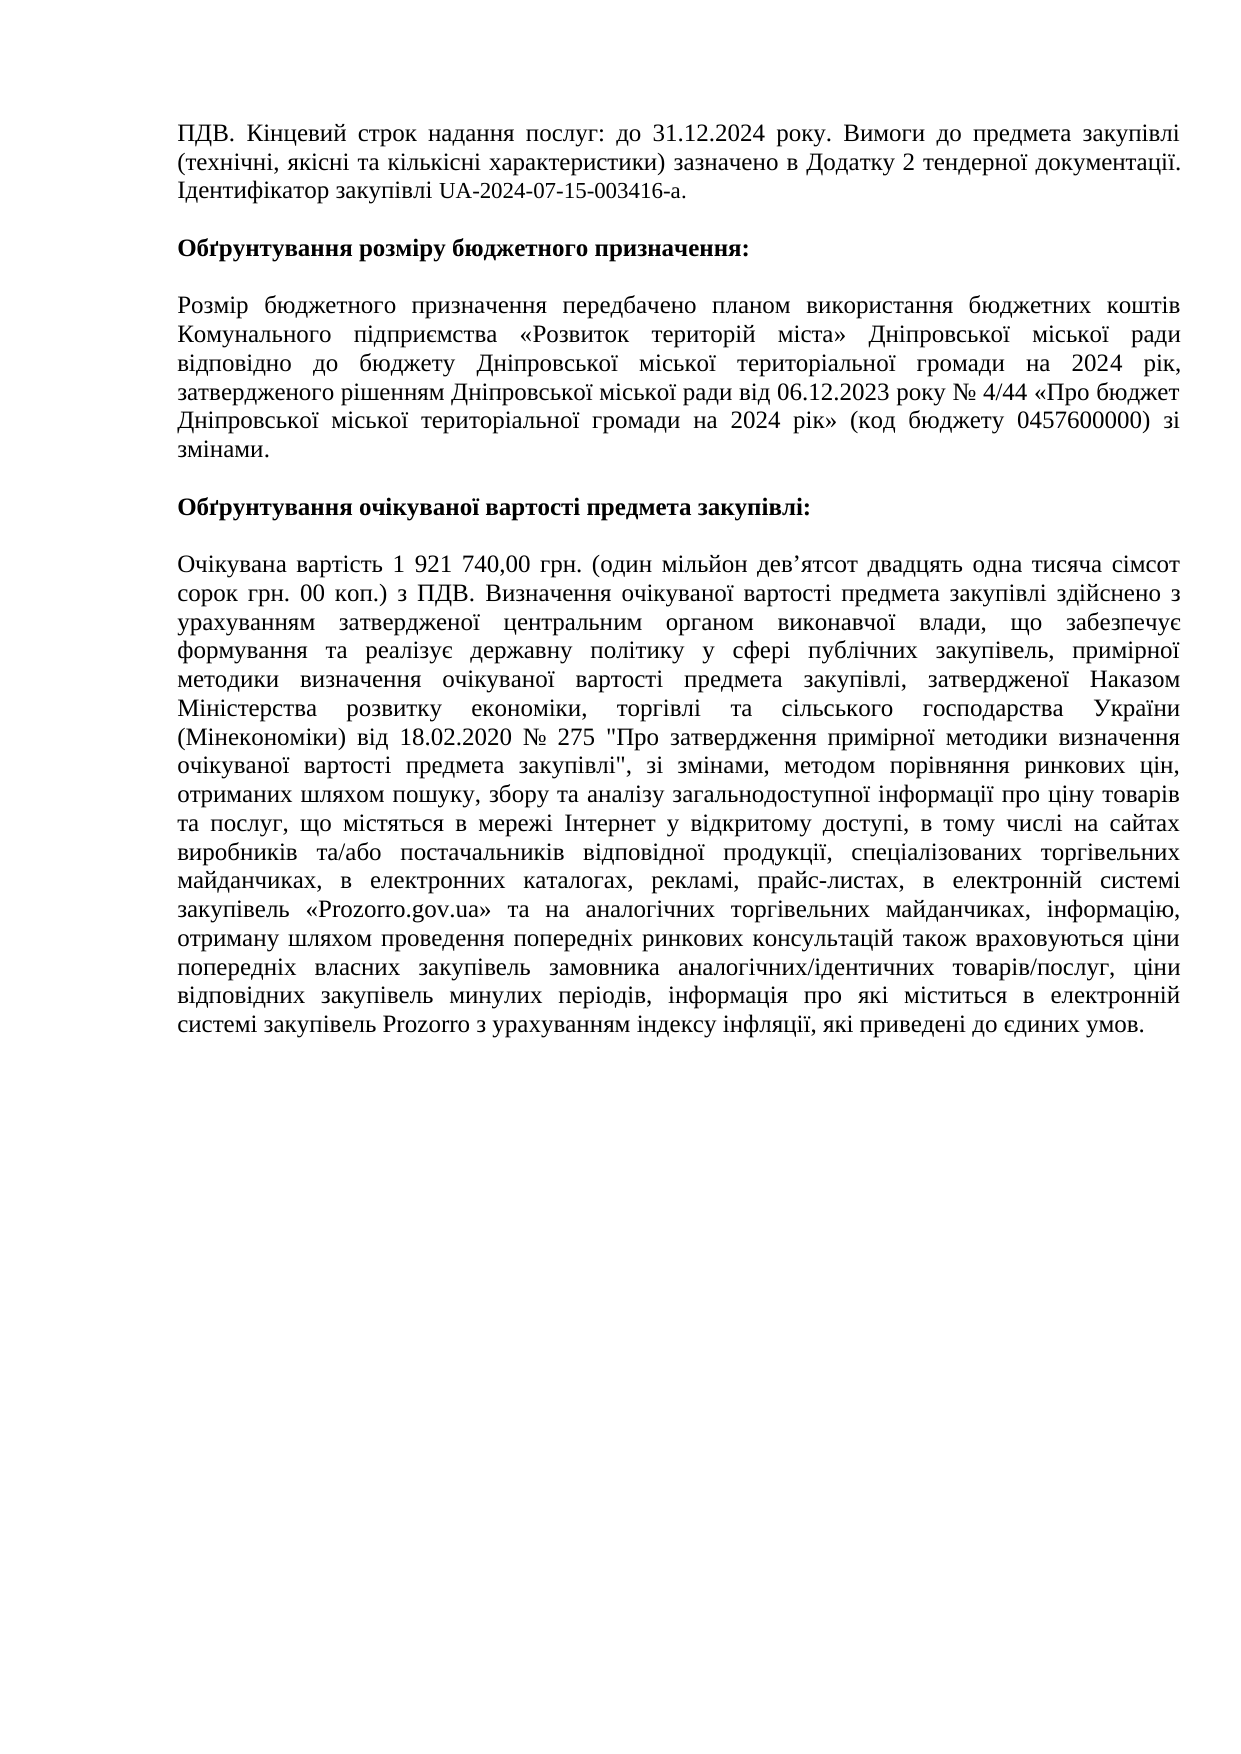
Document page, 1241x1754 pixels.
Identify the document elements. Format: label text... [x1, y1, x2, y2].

text Очікувана вартість 1 921 740,00 грн. (один мільйон дев’ятсот двадцять одна тисяча сімсот сорок грн. 00 коп.) з ПДВ. Визначення очікуваної вартості предмета закупівлі здійснено з урахуванням затвердженої центральним органом виконавчої влади, що забезпечує формування та реалізує державну політику у сфері публічних закупівель, примірної методики визначення очікуваної вартості предмета закупівлі, затвердженої Наказом Міністерства розвитку економіки, торгівлі та сільського господарства України (Мінекономіки) від 18.02.2020 № 275 "Про затвердження примірної методики визначення очікуваної вартості предмета закупівлі", зі змінами, методом порівняння ринкових цін, отриманих шляхом пошуку, збору та аналізу загальнодоступної інформації про ціну товарів та послуг, що містяться в мережі Інтернет у відкритому доступі, в тому числі на сайтах виробників та/або постачальників відповідної продукції, спеціалізованих торгівельних майданчиках, в електронних каталогах, рекламі, прайс-листах, в електронній системі закупівель «Prozorro.gov.ua» та на аналогічних торгівельних майданчиках, інформацію, отриману шляхом проведення попередніх ринкових консультацій також враховуються ціни попередніх власних закупівель замовника аналогічних/ідентичних товарів/послуг, ціни відповідних закупівель минулих періодів, інформація про які міститься в електронній системі закупівель Prozorro з урахуванням індексу інфляції, які приведені до єдиних умов. [177, 549, 1181, 1038]
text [177, 118, 1181, 204]
text Обґрунтування очікуваної вартості предмета закупівлі: [177, 492, 1181, 521]
text Обґрунтування розміру бюджетного призначення: [177, 233, 1181, 262]
text Розмір бюджетного призначення передбачено планом використання бюджетних коштів Комунального підприємства «Розвиток територій міста» Дніпровської міської ради відповідно до бюджету Дніпровської міської територіальної громади на 2024 рік, затвердженого рішенням Дніпровської міської ради від 06.12.2023 року № 4/44 «Про бюджет Дніпровської міської територіальної громади на 2024 рік» (код бюджету 0457600000) зі змінами. [177, 291, 1181, 463]
